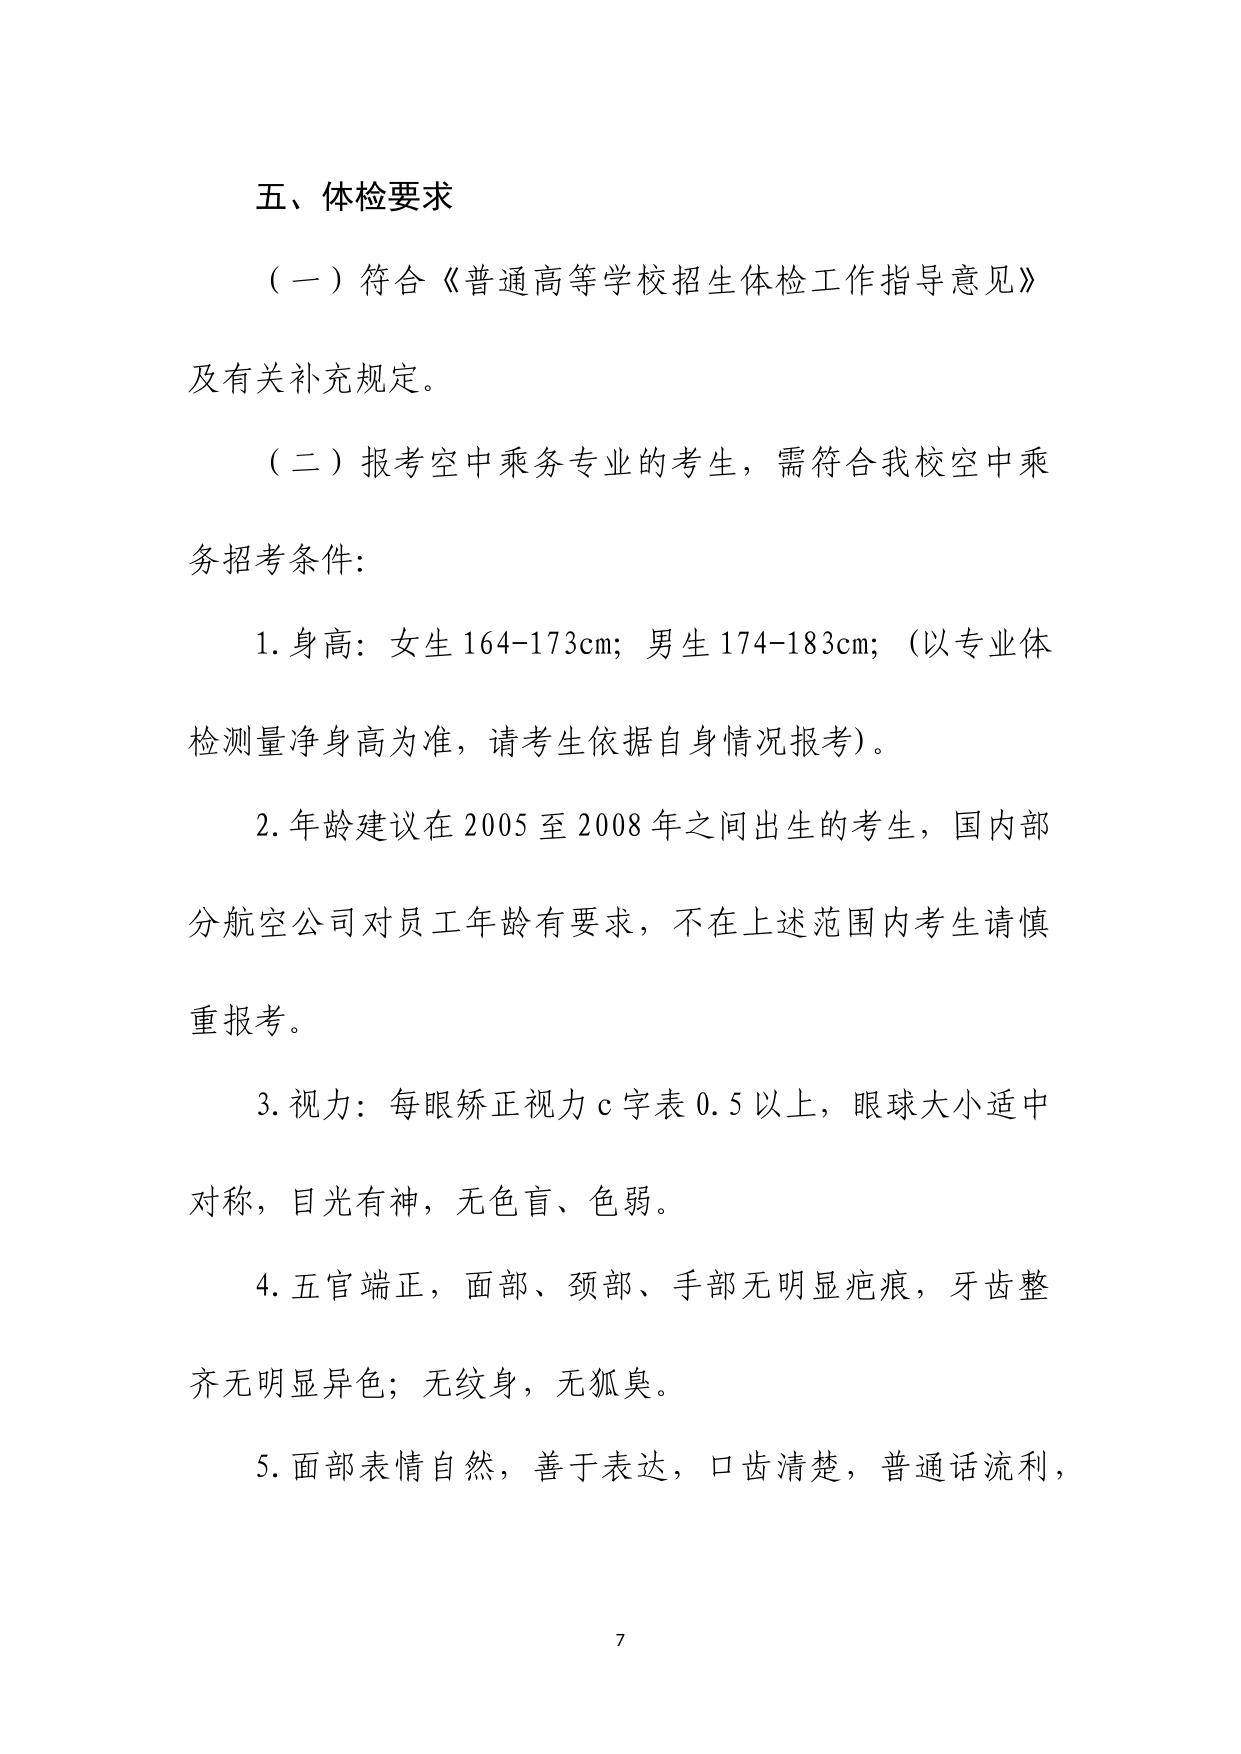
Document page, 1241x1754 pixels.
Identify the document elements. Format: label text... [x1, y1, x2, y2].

text （二）报考空中乘务专业的考生，需符合我校空中乘务招考条件： [187, 427, 1053, 590]
text （一）符合《普通高等学校招生体检工作指导意见》及有关补充规定。 [187, 246, 1053, 408]
text 4.五官端正，面部、颈部、手部无明显疤痕，牙齿整齐无明显异色；无纹身，无狐臭。 [187, 1251, 1053, 1413]
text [187, 1432, 1053, 1497]
text 2.年龄建议在2005至2008年之间出生的考生，国内部分航空公司对员工年龄有要求，不在上述范围内考生请慎重报考。 [187, 790, 1053, 1050]
text 五、体检要求 [187, 162, 1053, 227]
text 3.视力：每眼矫正视力c字表0.5以上，眼球大小适中对称，目光有神，无色盲、色弱。 [187, 1069, 1053, 1232]
text 1.身高：女生164-173cm；男生174-183cm；(以专业体检测量净身高为准，请考生依据自身情况报考)。 [187, 609, 1053, 771]
